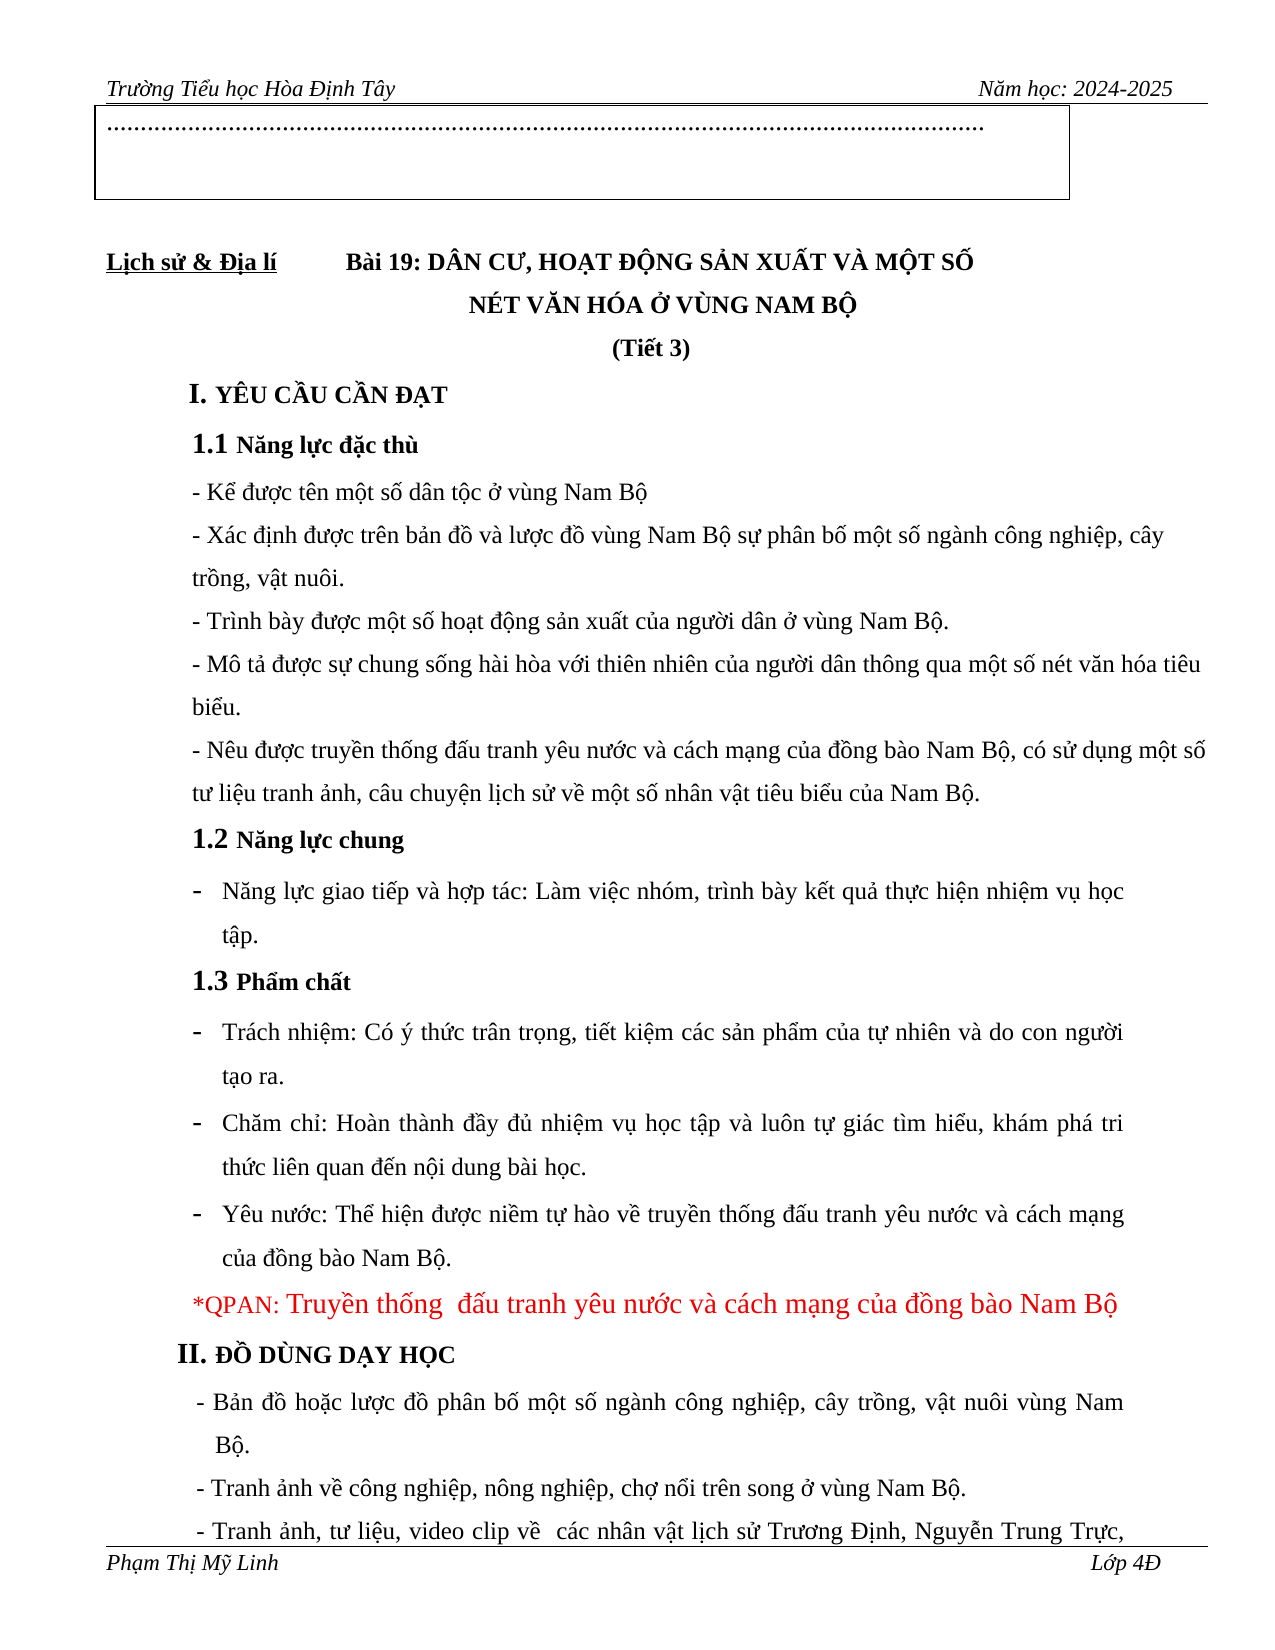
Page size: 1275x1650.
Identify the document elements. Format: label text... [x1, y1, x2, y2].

text - Tranh ảnh về công nghiệp, nông nghiệp, chợ nổi trên song ở vùng Nam Bộ. [196, 1473, 1125, 1502]
text (Tiết 3) [295, 333, 1007, 362]
list YÊU CẦU CẦN ĐẠT [188, 376, 1208, 409]
text - Kể được tên một số dân tộc ở vùng Nam Bộ [192, 477, 1208, 505]
text - Trình bày được một số hoạt động sản xuất của người dân ở vùng Nam Bộ. [192, 606, 1208, 635]
list ĐỒ DÙNG DẠY HỌC [177, 1337, 1208, 1370]
list Năng lực đặc thù [192, 426, 1208, 460]
list Yêu nước: Thể hiện được niềm tự hào về truyền thống đấu tranh yêu nước và cách mạng của đồng bào Nam Bộ. [192, 1195, 1126, 1272]
text NÉT VĂN HÓA Ở VÙNG NAM BỘ [106, 290, 1007, 318]
list Trách nhiệm: Có ý thức trân trọng, tiết kiệm các sản phẩm của tự nhiên và do con người tạo ra. [192, 1013, 1125, 1090]
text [196, 1516, 1125, 1545]
text *QPAN: Truyền thống đấu tranh yêu nước và cách mạng của đồng bào Nam Bộ [192, 1286, 1126, 1320]
text - Nêu được truyền thống đấu tranh yêu nước và cách mạng của đồng bào Nam Bộ, có sử dụng một số tư liệu tranh ảnh, câu chuyện lịch sử về một số nhân vật tiêu biểu của Nam Bộ. [192, 735, 1208, 807]
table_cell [96, 106, 1069, 199]
list Năng lực giao tiếp và hợp tác: Làm việc nhóm, trình bày kết quả thực hiện nhiệm vụ học tập. [192, 872, 1126, 948]
text - Xác định được trên bản đồ và lược đồ vùng Nam Bộ sự phân bố một số ngành công nghiệp, cây trồng, vật nuôi. [192, 520, 1208, 592]
text - Mô tả được sự chung sống hài hòa với thiên nhiên của người dân thông qua một số nét văn hóa tiêu biểu. [192, 649, 1208, 721]
list Năng lực chung [192, 822, 1208, 855]
list Chăm chỉ: Hoàn thành đầy đủ nhiệm vụ học tập và luôn tự giác tìm hiểu, khám phá tri thức liên quan đến nội dung bài học. [192, 1104, 1126, 1181]
text - Bản đồ hoặc lược đồ phân bố một số ngành công nghiệp, cây trồng, vật nuôi vùng Nam Bộ. [196, 1387, 1125, 1459]
text Lịch sử & Địa lí Bài 19: DÂN CƯ, HOẠT ĐỘNG SẢN XUẤT VÀ MỘT SỐ [106, 247, 1007, 275]
list Phẩm chất [192, 963, 1208, 996]
